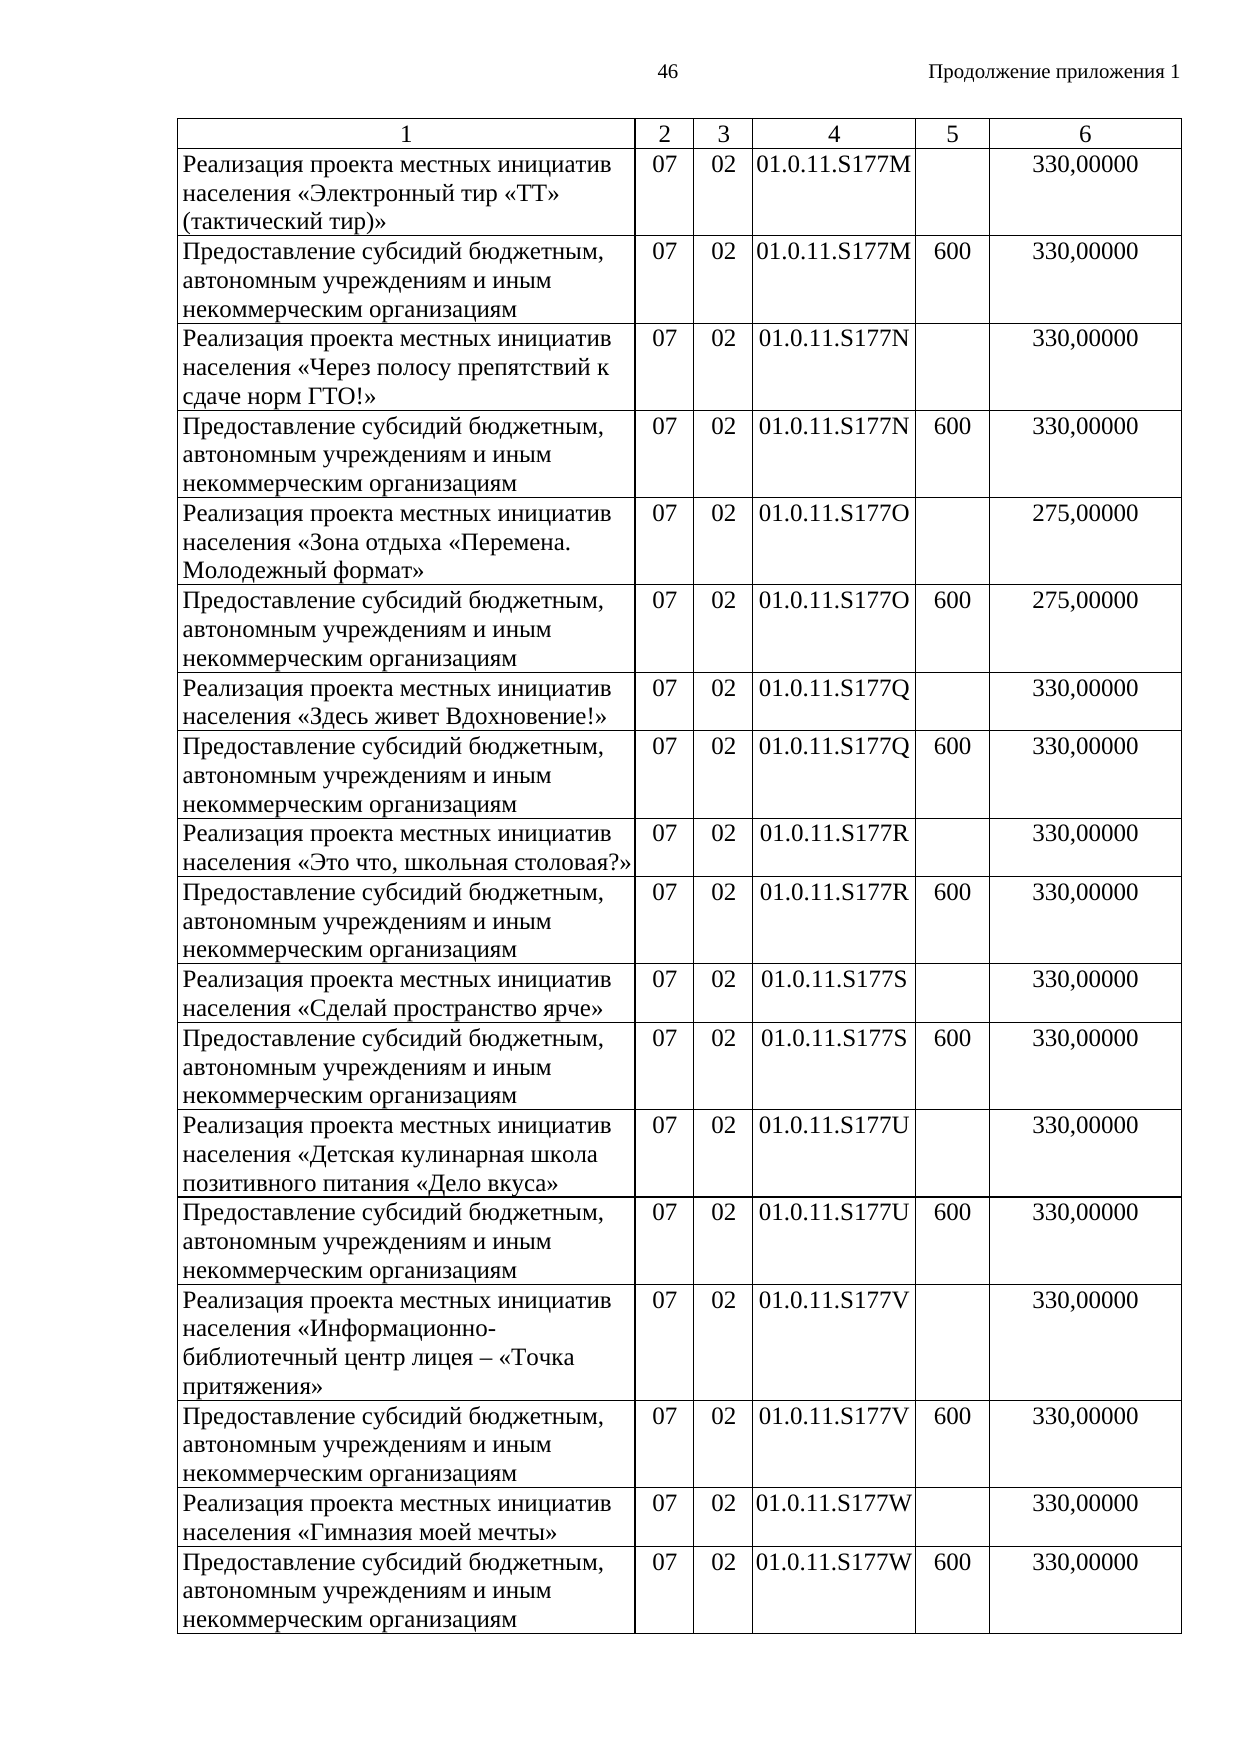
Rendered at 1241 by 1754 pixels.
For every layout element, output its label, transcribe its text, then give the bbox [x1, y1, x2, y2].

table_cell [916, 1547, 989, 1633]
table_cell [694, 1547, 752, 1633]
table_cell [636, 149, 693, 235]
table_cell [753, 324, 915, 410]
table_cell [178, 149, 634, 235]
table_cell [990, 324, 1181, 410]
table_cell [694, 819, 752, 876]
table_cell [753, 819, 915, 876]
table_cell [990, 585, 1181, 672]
table_header 6 [990, 119, 1181, 148]
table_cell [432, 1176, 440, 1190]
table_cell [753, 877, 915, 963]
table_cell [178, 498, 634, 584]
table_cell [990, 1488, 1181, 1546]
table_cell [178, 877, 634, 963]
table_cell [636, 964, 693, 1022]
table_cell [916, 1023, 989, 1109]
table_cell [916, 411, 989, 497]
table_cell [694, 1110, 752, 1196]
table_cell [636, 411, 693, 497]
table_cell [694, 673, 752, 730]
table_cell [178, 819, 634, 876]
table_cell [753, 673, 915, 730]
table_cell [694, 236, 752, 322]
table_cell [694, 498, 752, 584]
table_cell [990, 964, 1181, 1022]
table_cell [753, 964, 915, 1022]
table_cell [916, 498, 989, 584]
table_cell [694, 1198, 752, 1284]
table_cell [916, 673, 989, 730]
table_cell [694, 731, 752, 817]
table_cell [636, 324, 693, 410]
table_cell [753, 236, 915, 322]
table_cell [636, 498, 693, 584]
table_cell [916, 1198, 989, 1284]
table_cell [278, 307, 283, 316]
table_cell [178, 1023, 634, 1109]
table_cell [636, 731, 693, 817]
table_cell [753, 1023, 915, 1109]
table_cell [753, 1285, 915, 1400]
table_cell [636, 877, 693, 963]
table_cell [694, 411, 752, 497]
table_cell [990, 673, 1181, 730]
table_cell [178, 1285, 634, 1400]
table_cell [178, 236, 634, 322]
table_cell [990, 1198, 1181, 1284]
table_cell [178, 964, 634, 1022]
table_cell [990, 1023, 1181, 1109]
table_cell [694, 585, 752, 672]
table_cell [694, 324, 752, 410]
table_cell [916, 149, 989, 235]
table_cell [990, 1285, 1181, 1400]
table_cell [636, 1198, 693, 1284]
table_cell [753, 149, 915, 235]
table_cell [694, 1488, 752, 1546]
table_header 5 [916, 119, 989, 148]
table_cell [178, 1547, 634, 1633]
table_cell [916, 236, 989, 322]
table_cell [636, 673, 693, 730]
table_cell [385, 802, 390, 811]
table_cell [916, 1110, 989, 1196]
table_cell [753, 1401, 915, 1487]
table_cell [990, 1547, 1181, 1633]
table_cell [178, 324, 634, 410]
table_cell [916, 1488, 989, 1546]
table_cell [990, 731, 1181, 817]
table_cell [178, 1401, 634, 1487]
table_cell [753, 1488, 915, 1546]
table_header 3 [694, 119, 752, 148]
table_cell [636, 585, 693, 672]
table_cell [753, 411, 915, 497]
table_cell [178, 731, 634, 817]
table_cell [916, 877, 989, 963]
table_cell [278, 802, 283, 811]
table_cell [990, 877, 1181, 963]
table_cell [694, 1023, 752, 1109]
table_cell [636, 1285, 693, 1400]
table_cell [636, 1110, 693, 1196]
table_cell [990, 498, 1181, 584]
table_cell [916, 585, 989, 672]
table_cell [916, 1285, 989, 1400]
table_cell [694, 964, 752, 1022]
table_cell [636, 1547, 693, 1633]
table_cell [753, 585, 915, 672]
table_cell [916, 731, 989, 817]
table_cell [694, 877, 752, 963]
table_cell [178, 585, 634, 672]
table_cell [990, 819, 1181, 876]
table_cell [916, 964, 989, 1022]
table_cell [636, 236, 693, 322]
table_header 1 [178, 119, 634, 148]
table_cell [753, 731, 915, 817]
table_header 4 [753, 119, 915, 148]
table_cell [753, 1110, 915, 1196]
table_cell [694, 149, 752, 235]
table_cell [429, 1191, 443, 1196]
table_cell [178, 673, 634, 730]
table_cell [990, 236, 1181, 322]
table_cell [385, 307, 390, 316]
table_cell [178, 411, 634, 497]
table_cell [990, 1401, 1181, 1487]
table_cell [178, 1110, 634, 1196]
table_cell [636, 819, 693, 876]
table_header 2 [636, 119, 693, 148]
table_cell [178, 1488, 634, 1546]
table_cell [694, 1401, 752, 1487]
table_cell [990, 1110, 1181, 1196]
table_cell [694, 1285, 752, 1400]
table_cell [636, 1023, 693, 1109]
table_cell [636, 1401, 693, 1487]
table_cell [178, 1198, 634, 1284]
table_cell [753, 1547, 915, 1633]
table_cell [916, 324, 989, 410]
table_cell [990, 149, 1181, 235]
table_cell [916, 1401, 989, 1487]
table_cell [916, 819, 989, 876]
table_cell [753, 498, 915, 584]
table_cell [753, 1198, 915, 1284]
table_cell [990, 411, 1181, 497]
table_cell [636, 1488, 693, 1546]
